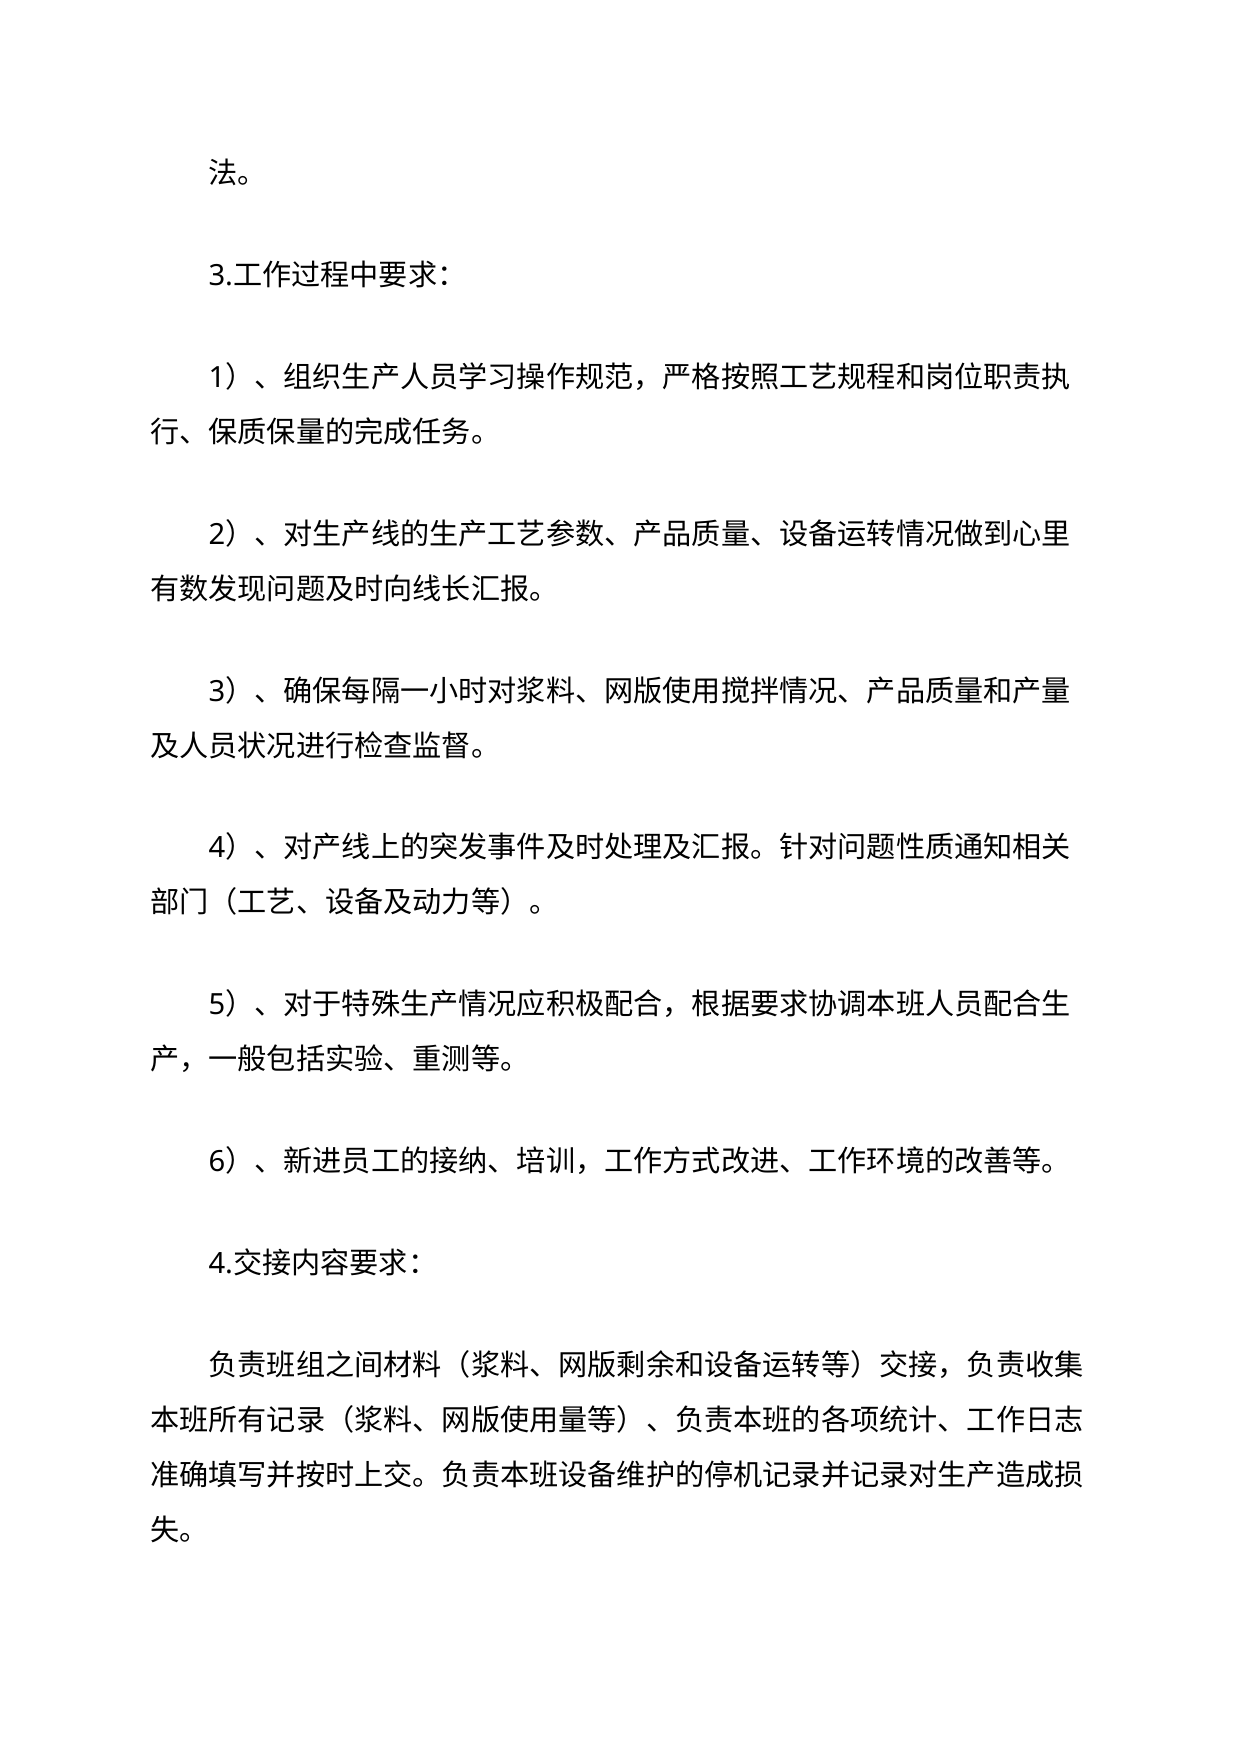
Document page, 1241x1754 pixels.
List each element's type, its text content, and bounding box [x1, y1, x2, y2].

text 负责班组之间材料（浆料、网版剩余和设备运转等）交接，负责收集本班所有记录（浆料、网版使用量等）、负责本班的各项统计、工作日志准确填写并按时上交。负责本班设备维护的停机记录并记录对生产造成损失。 [150, 1342, 1090, 1548]
text 3.工作过程中要求： [150, 252, 1090, 294]
text 6）、新进员工的接纳、培训，工作方式改进、工作环境的改善等。 [150, 1138, 1090, 1180]
text 5）、对于特殊生产情况应积极配合，根据要求协调本班人员配合生产，一般包括实验、重测等。 [150, 981, 1090, 1078]
text 2）、对生产线的生产工艺参数、产品质量、设备运转情况做到心里有数发现问题及时向线长汇报。 [150, 511, 1090, 608]
text 3）、确保每隔一小时对浆料、网版使用搅拌情况、产品质量和产量及人员状况进行检查监督。 [150, 667, 1090, 764]
text 法。 [150, 150, 1090, 192]
text 1）、组织生产人员学习操作规范，严格按照工艺规程和岗位职责执行、保质保量的完成任务。 [150, 354, 1090, 451]
text 4）、对产线上的突发事件及时处理及汇报。针对问题性质通知相关部门（工艺、设备及动力等）。 [150, 824, 1090, 921]
text 4.交接内容要求： [150, 1239, 1090, 1282]
